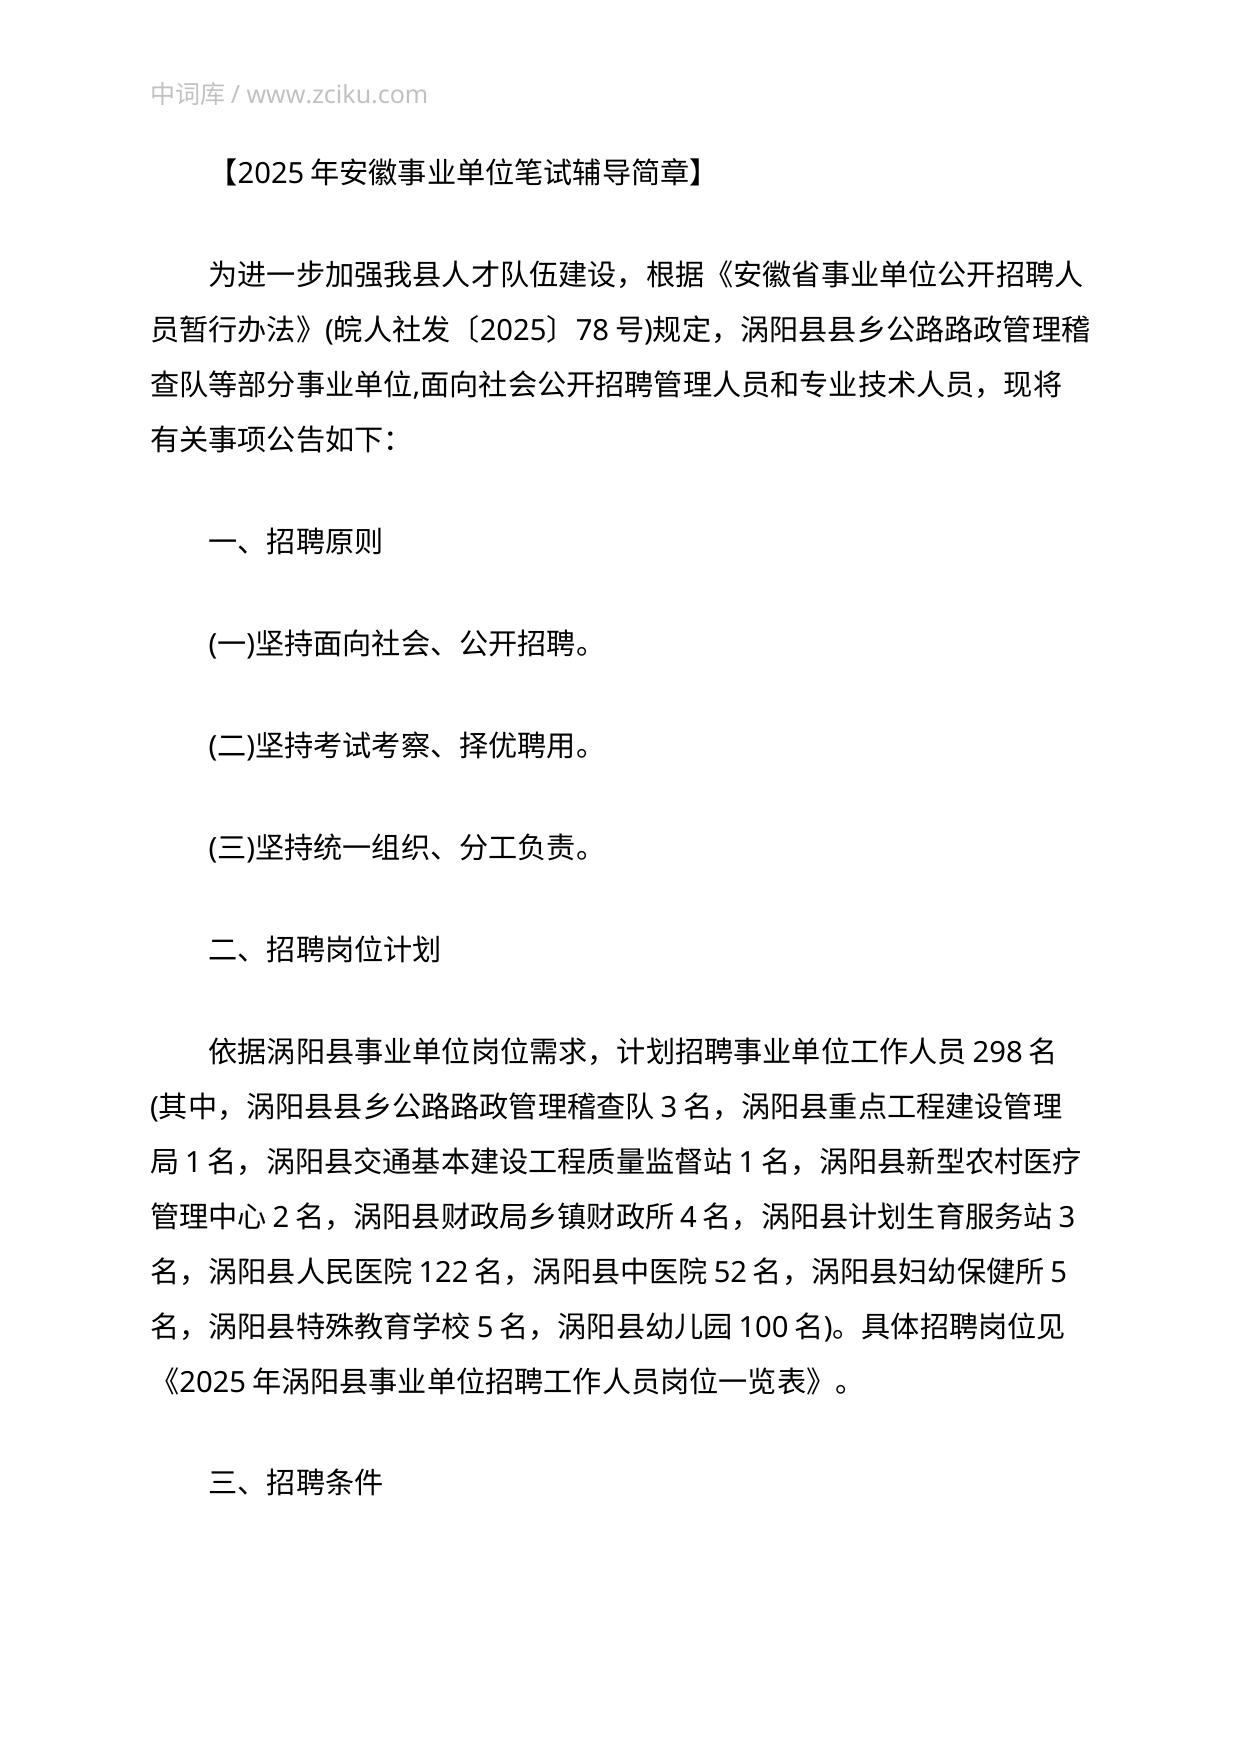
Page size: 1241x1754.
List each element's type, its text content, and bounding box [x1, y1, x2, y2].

text 三、招聘条件 [150, 1460, 1090, 1502]
text (三)坚持统一组织、分工负责。 [150, 824, 1090, 867]
text 一、招聘原则 [150, 519, 1090, 561]
text 依据涡阳县事业单位岗位需求，计划招聘事业单位工作人员298名(其中，涡阳县县乡公路路政管理稽查队3名，涡阳县重点工程建设管理局1名，涡阳县交通基本建设工程质量监督站1名，涡阳县新型农村医疗管理中心2名，涡阳县财政局乡镇财政所4名，涡阳县计划生育服务站3名，涡阳县人民医院122名，涡阳县中医院52名，涡阳县妇幼保健所5名，涡阳县特殊教育学校5名，涡阳县幼儿园100名)。具体招聘岗位见《2025年涡阳县事业单位招聘工作人员岗位一览表》。 [150, 1028, 1090, 1401]
text 为进一步加强我县人才队伍建设，根据《安徽省事业单位公开招聘人员暂行办法》(皖人社发〔2025〕78号)规定，涡阳县县乡公路路政管理稽查队等部分事业单位,面向社会公开招聘管理人员和专业技术人员，现将有关事项公告如下： [150, 252, 1090, 459]
text (一)坚持面向社会、公开招聘。 [150, 620, 1090, 663]
text 二、招聘岗位计划 [150, 926, 1090, 969]
text 【2025年安徽事业单位笔试辅导简章】 [150, 150, 1090, 192]
text (二)坚持考试考察、择优聘用。 [150, 722, 1090, 765]
